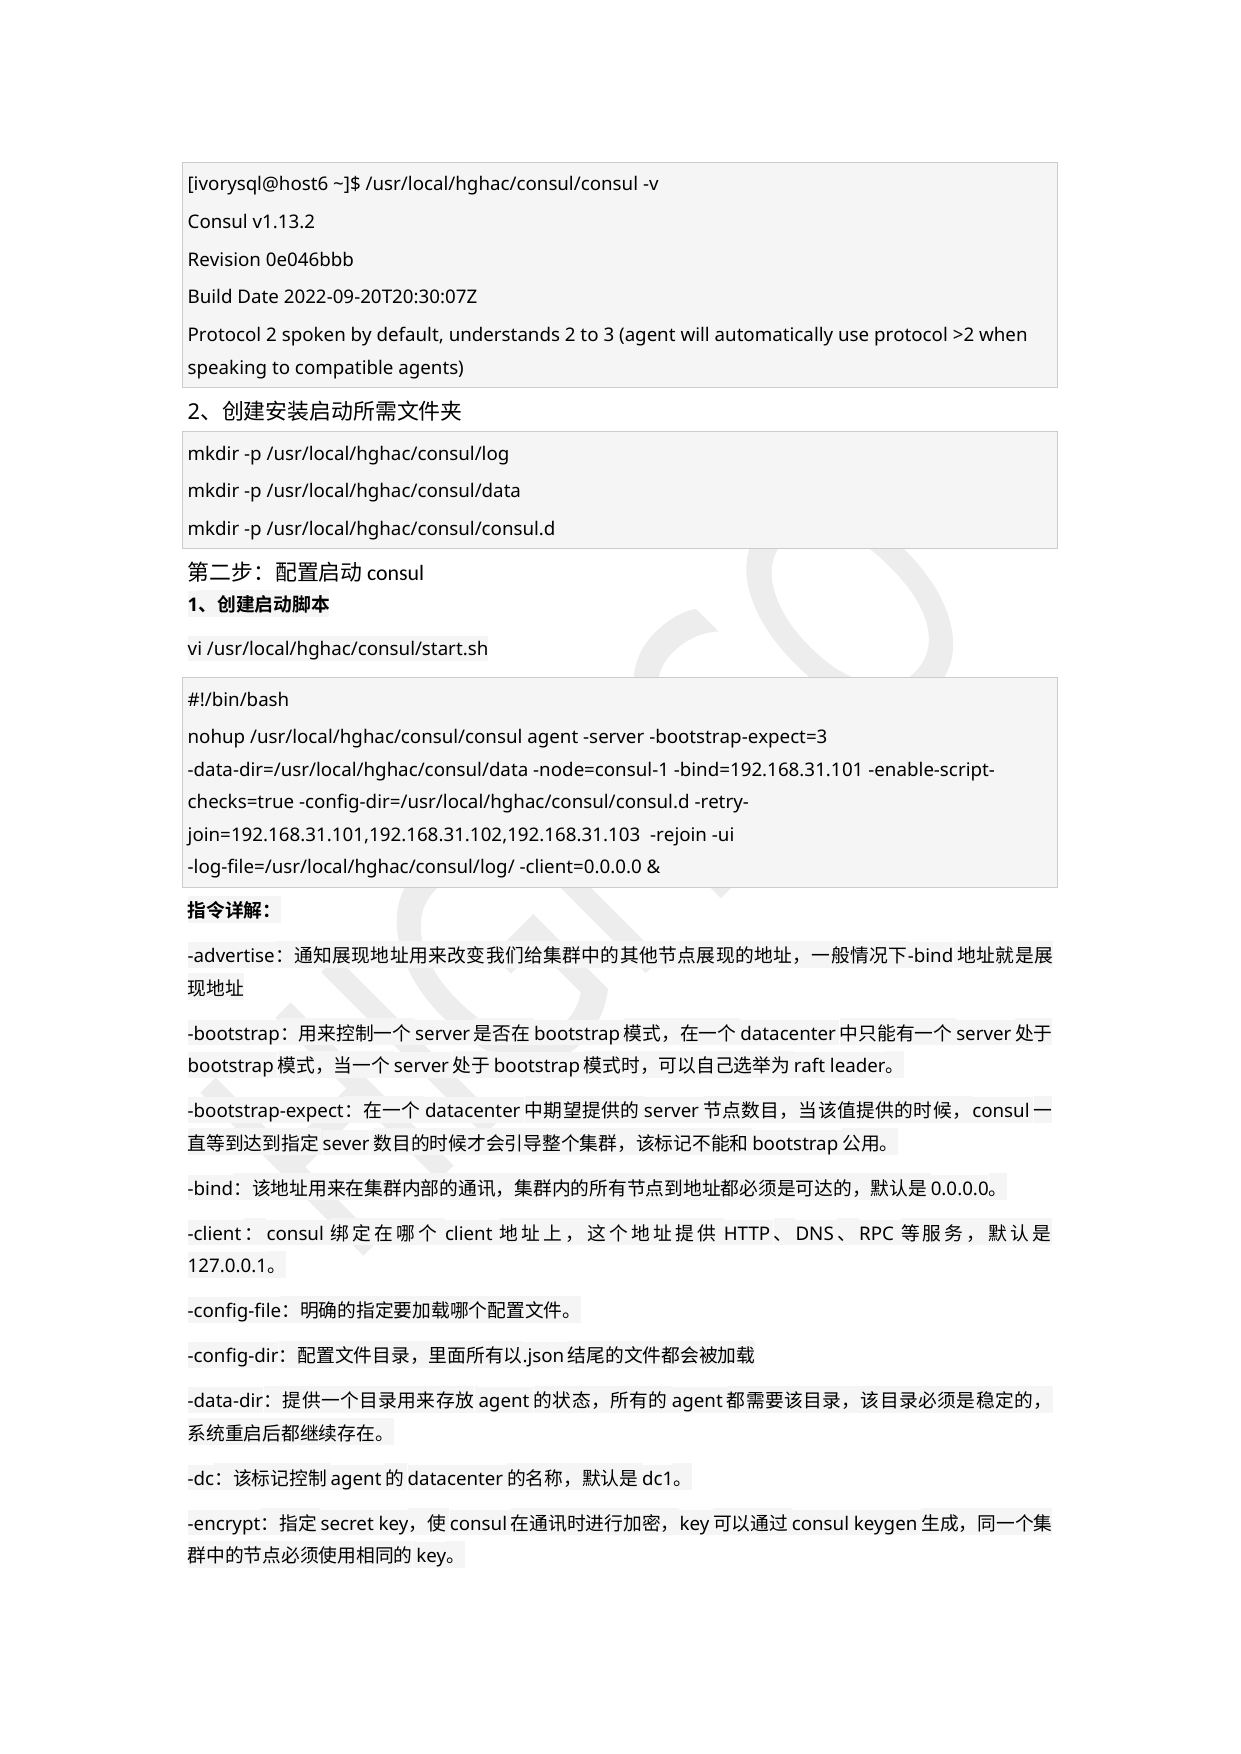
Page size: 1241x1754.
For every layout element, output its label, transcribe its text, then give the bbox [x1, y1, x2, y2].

text Protocol 2 spoken by default, understands 2 to 3 (agent will automatically use protocol >2 when speaking to compatible agents) [183, 313, 1057, 387]
text Revision 0e046bbb [183, 237, 1057, 275]
text Consul v1.13.2 [183, 200, 1057, 237]
text 第二步：配置启动consul [187, 555, 1053, 587]
text -config-file：明确的指定要加载哪个配置文件。 [187, 1293, 1053, 1326]
text -advertise：通知展现地址用来改变我们给集群中的其他节点展现的地址，一般情况下-bind地址就是展现地址 [187, 938, 1053, 1003]
text -bootstrap-expect：在一个datacenter中期望提供的server节点数目，当该值提供的时候，consul一直等到达到指定sever数目的时候才会引导整个集群，该标记不能和bootstrap公用。 [187, 1093, 1053, 1158]
text [ivorysql@host6 ~]$ /usr/local/hghac/consul/consul -v [183, 163, 1057, 200]
text -client：consul绑定在哪个client地址上，这个地址提供HTTP、DNS、RPC等服务，默认是127.0.0.1。 [187, 1216, 1053, 1281]
text vi /usr/local/hghac/consul/start.sh [187, 632, 1053, 665]
text -bootstrap：用来控制一个server是否在bootstrap模式，在一个datacenter中只能有一个server处于bootstrap模式，当一个server处于bootstrap模式时，可以自己选举为raft leader。 [187, 1016, 1053, 1081]
text nohup /usr/local/hghac/consul/consul agent -server -bootstrap-expect=3 -data-dir=/usr/local/hghac/consul/data -node=consul-1 -bind=192.168.31.101 -enable-script-checks=true -config-dir=/usr/local/hghac/consul/consul.d -retry-join=192.168.31.101,192.168.31.102,192.168.31.103 -rejoin -ui -log-file=/usr/local/hghac/consul/log/ -client=0.0.0.0 & [183, 715, 1057, 887]
text mkdir -p /usr/local/hghac/consul/data [183, 469, 1057, 507]
text -bind：该地址用来在集群内部的通讯，集群内的所有节点到地址都必须是可达的，默认是0.0.0.0。 [187, 1171, 1053, 1203]
text -data-dir：提供一个目录用来存放agent的状态，所有的agent都需要该目录，该目录必须是稳定的，系统重启后都继续存在。 [187, 1383, 1053, 1448]
text -dc：该标记控制agent的datacenter的名称，默认是dc1。 [187, 1461, 1053, 1493]
text -encrypt：指定secret key，使consul在通讯时进行加密，key可以通过consul keygen生成，同一个集群中的节点必须使用相同的key。 [187, 1506, 1053, 1571]
text 1、创建启动脚本 [187, 587, 1053, 620]
text mkdir -p /usr/local/hghac/consul/log [183, 432, 1057, 469]
text #!/bin/bash [183, 678, 1057, 715]
text Build Date 2022-09-20T20:30:07Z [183, 275, 1057, 313]
text -config-dir：配置文件目录，里面所有以.json结尾的文件都会被加载 [187, 1338, 1053, 1371]
list 创建安装启动所需文件夹 [187, 393, 1053, 426]
text mkdir -p /usr/local/hghac/consul/consul.d [183, 507, 1057, 548]
text 指令详解： [187, 893, 1053, 926]
